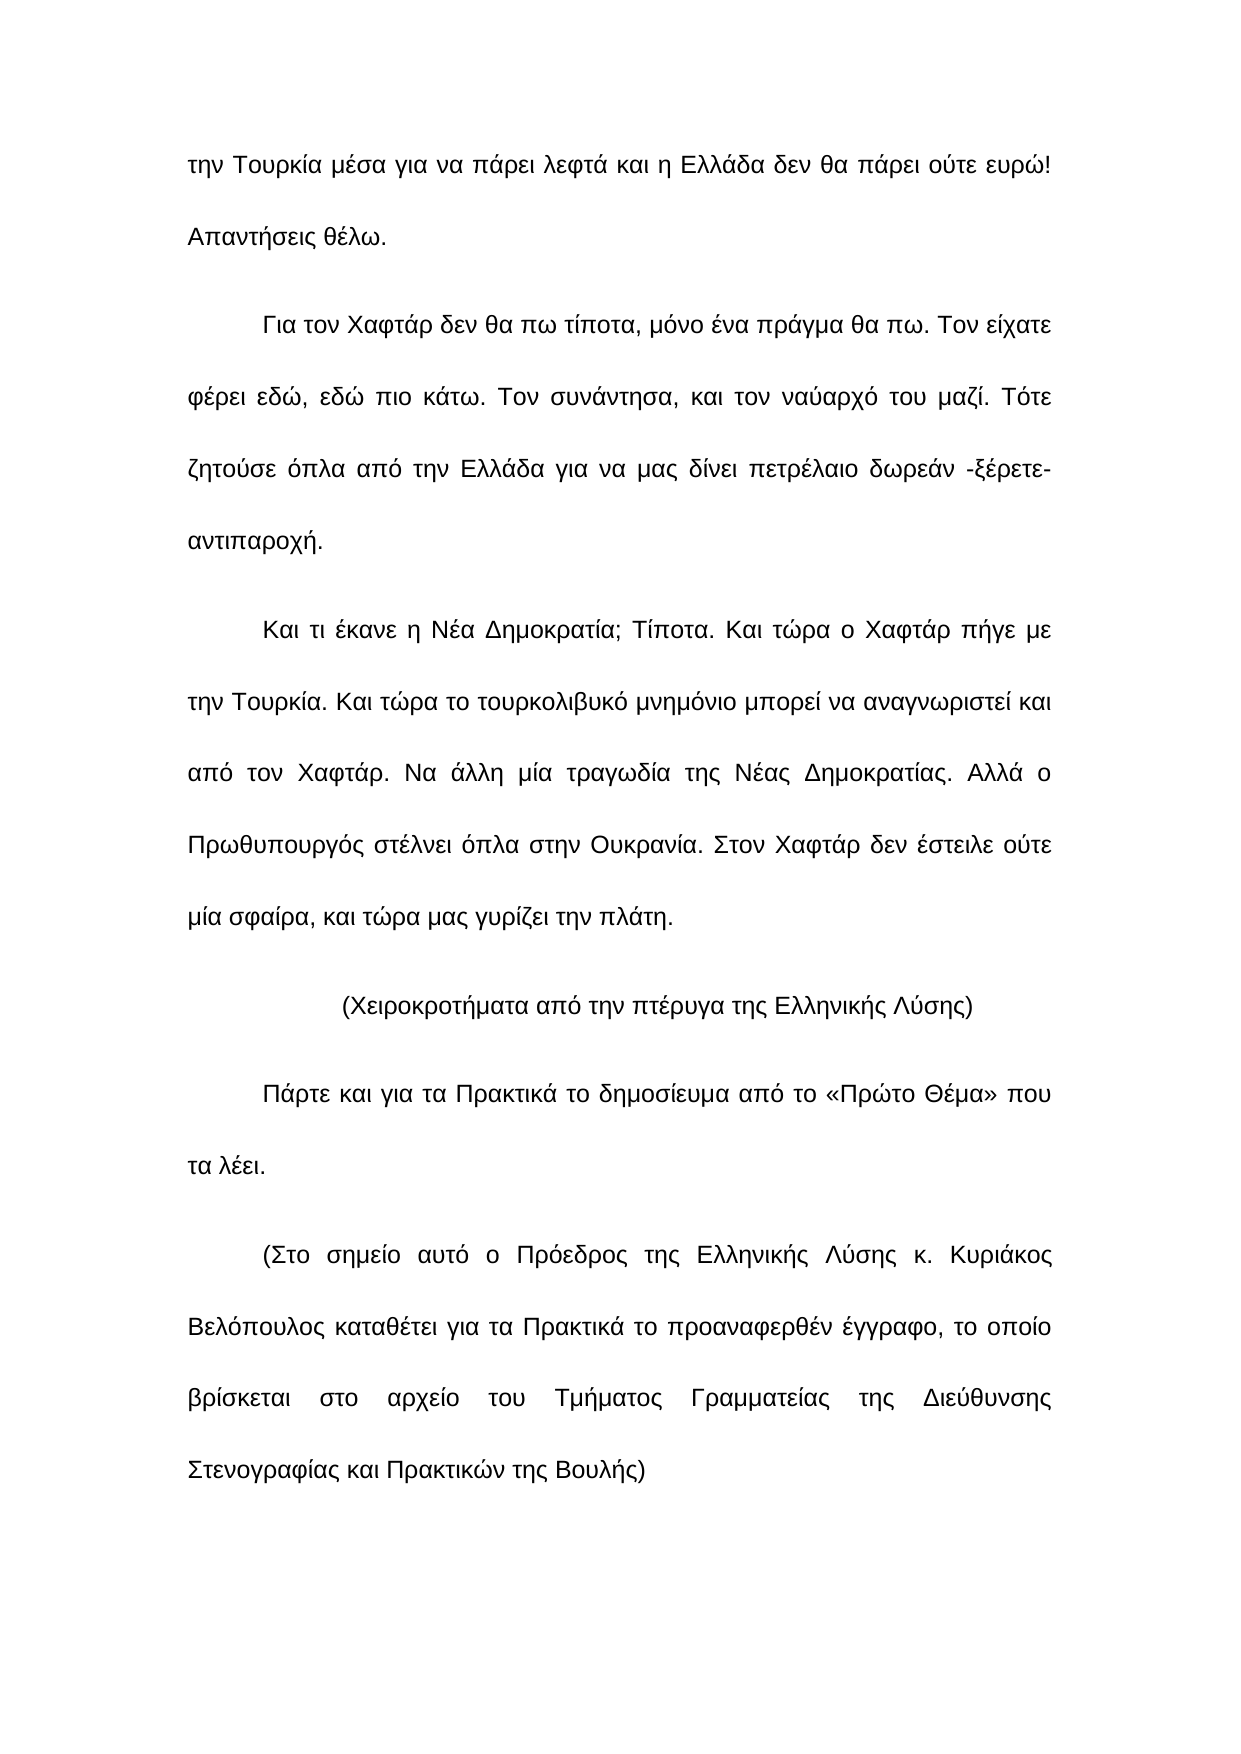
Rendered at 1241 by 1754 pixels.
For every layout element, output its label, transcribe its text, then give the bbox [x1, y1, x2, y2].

text Για τον Χαφτάρ δεν θα πω τίποτα, μόνο ένα πράγμα θα πω. Τον είχατε φέρει εδώ, εδώ πιο κάτω. Τον συνάντησα, και τον ναύαρχό του μαζί. Τότε ζητούσε όπλα από την Ελλάδα για να μας δίνει πετρέλαιο δωρεάν -ξέρετε- αντιπαροχή. [187, 310, 1053, 555]
text (Χειροκροτήματα από την πτέρυγα της Ελληνικής Λύσης) [187, 991, 1053, 1019]
text (Στο σημείο αυτό ο Πρόεδρος της Ελληνικής Λύσης κ. Κυριάκος Βελόπουλος καταθέτει για τα Πρακτικά το προαναφερθέν έγγραφο, το οποίο βρίσκεται στο αρχείο του Τμήματος Γραμματείας της Διεύθυνσης Στενογραφίας και Πρακτικών της Βουλής) [187, 1239, 1053, 1484]
text Πάρτε και για τα Πρακτικά το δημοσίευμα από το «Πρώτο Θέμα» που τα λέει. [187, 1079, 1053, 1180]
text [187, 150, 1053, 251]
text Και τι έκανε η Νέα Δημοκρατία; Τίποτα. Και τώρα ο Χαφτάρ πήγε με την Τουρκία. Και τώρα το τουρκολιβυκό μνημόνιο μπορεί να αναγνωριστεί και από τον Χαφτάρ. Να άλλη μία τραγωδία της Νέας Δημοκρατίας. Αλλά ο Πρωθυπουργός στέλνει όπλα στην Ουκρανία. Στον Χαφτάρ δεν έστειλε ούτε μία σφαίρα, και τώρα μας γυρίζει την πλάτη. [187, 614, 1053, 931]
